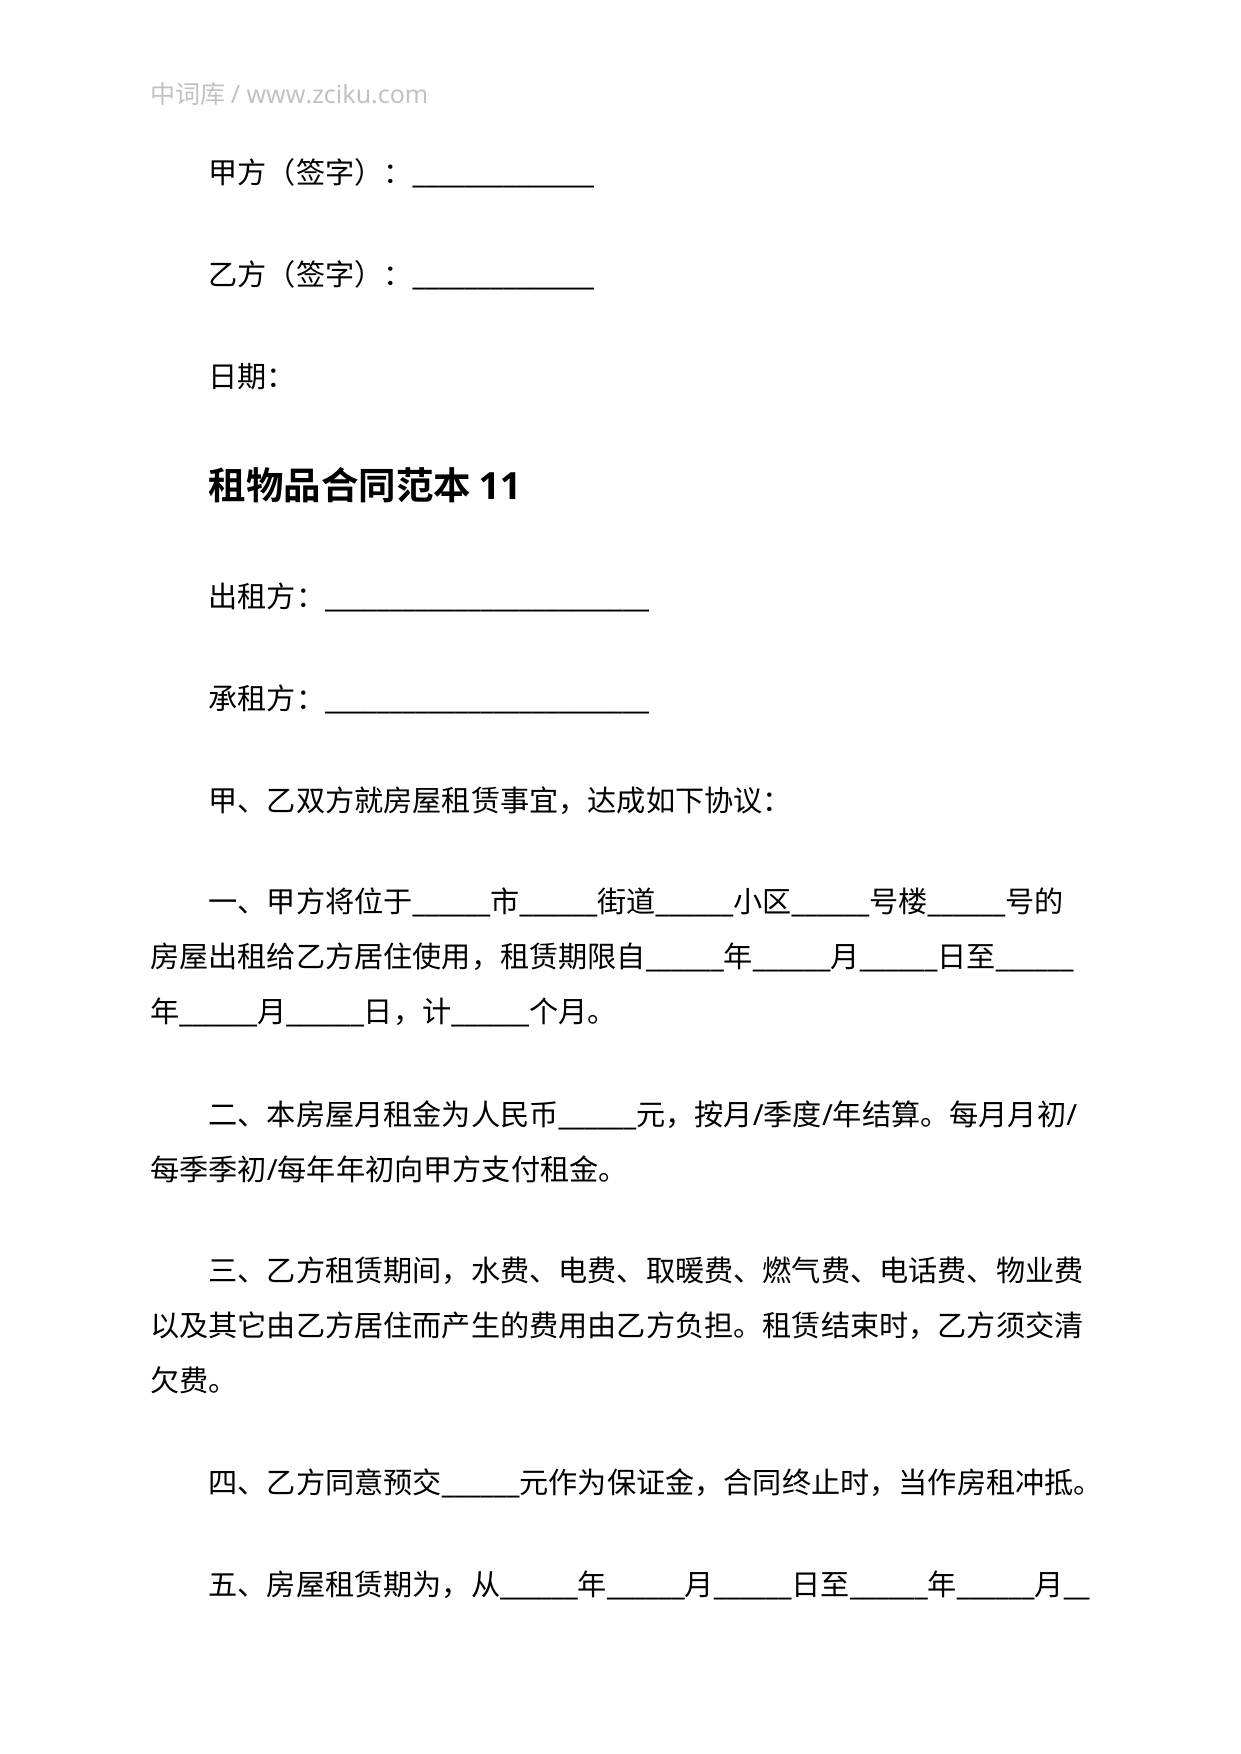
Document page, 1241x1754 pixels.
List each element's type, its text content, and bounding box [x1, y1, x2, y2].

text 出租方：_________________________ [150, 573, 1090, 616]
text 乙方（签字）：______________ [150, 252, 1090, 294]
text 租物品合同范本11 [150, 456, 1090, 510]
text 三、乙方租赁期间，水费、电费、取暖费、燃气费、电话费、物业费以及其它由乙方居住而产生的费用由乙方负担。租赁结束时，乙方须交清欠费。 [150, 1248, 1090, 1400]
text 二、本房屋月租金为人民币______元，按月/季度/年结算。每月月初/每季季初/每年年初向甲方支付租金。 [150, 1091, 1090, 1188]
text 四、乙方同意预交______元作为保证金，合同终止时，当作房租冲抵。 [150, 1459, 1090, 1502]
text 甲方（签字）：______________ [150, 150, 1090, 192]
text 一、甲方将位于______市______街道______小区______号楼______号的房屋出租给乙方居住使用，租赁期限自______年______月______日至______年______月______日，计______个月。 [150, 879, 1090, 1031]
text 甲、乙双方就房屋租赁事宜，达成如下协议： [150, 777, 1090, 819]
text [150, 1562, 1090, 1604]
text 承租方：_________________________ [150, 675, 1090, 718]
text 日期： [150, 354, 1090, 396]
